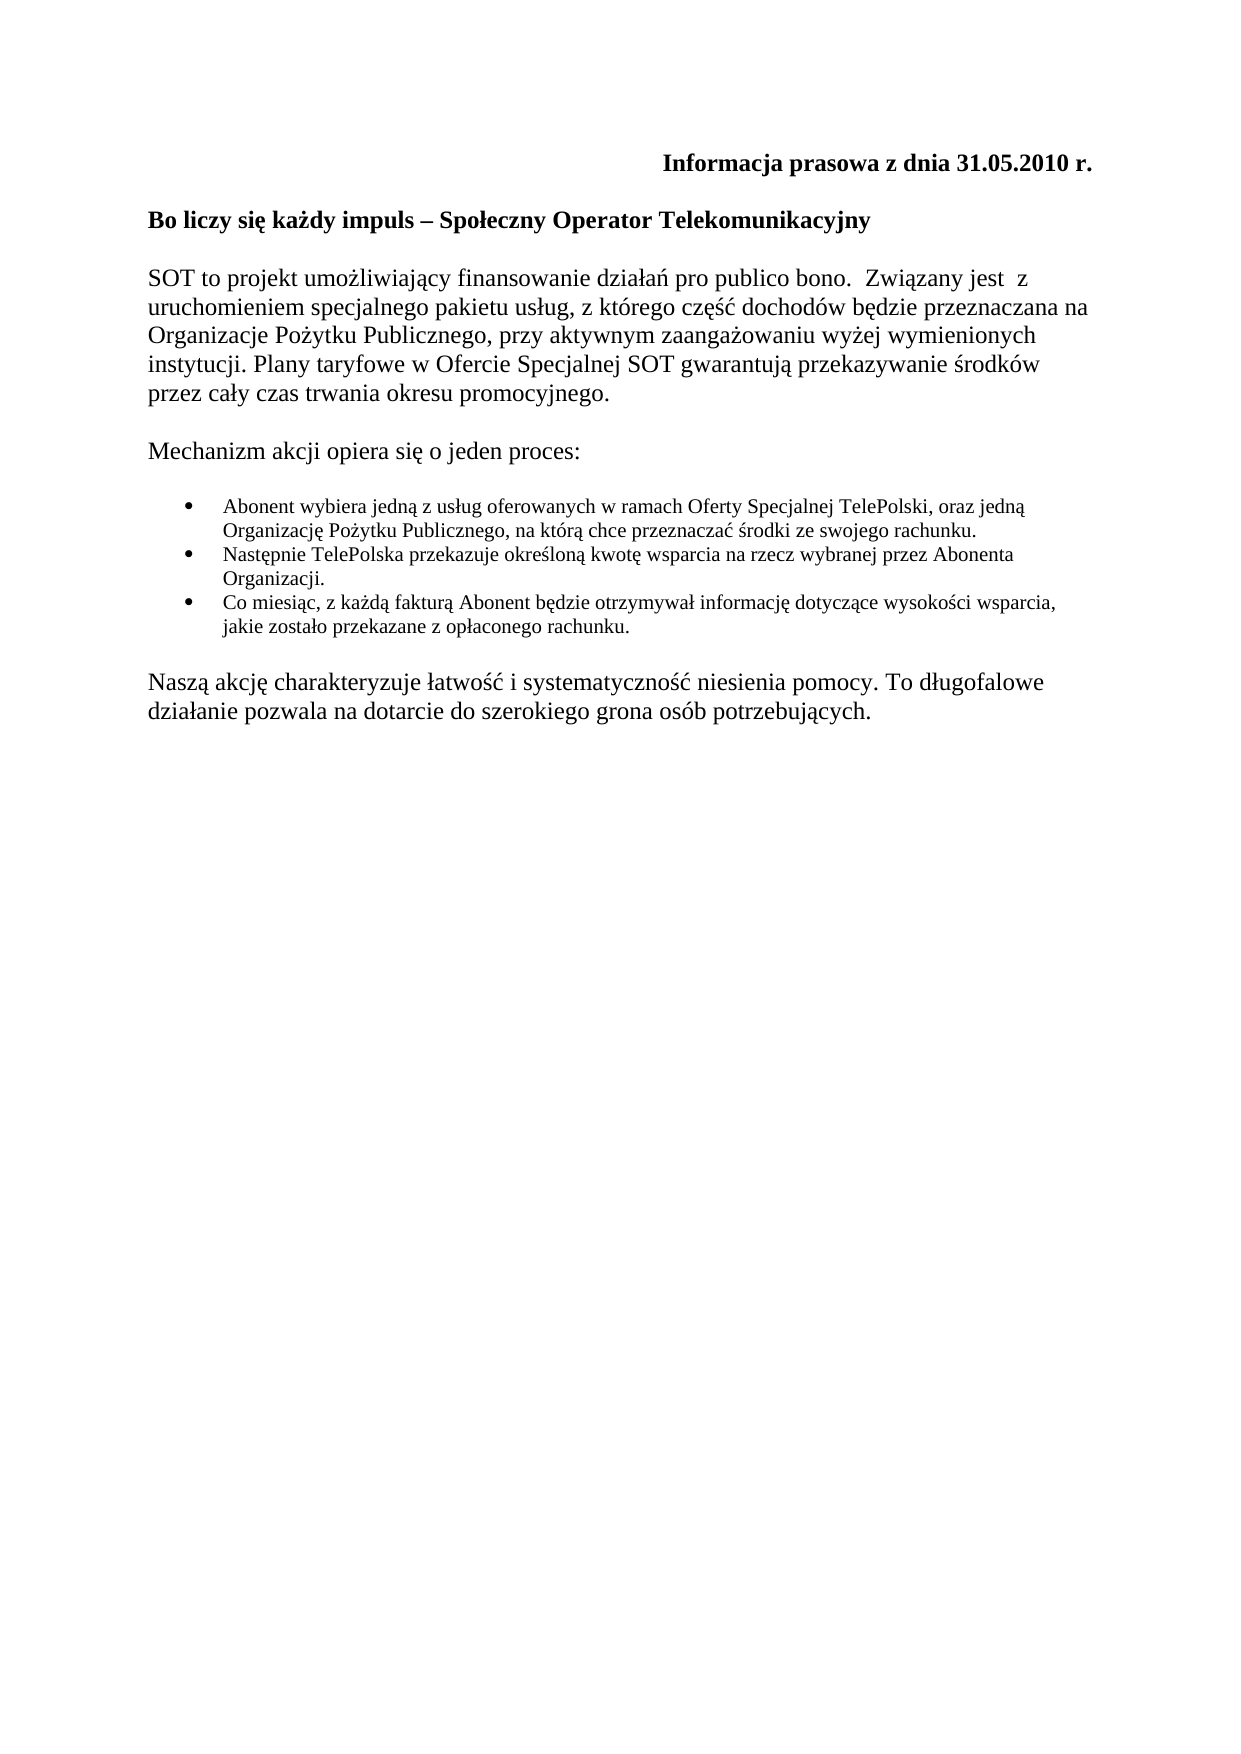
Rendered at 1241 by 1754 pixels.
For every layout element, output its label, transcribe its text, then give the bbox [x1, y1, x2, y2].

list Abonent wybiera jedną z usług oferowanych w ramach Oferty Specjalnej TelePolski, oraz jedną Organizację Pożytku Publicznego, na którą chce przeznaczać środki ze swojego rachunku. [185, 494, 1093, 542]
list Co miesiąc, z każdą fakturą Abonent będzie otrzymywał informację dotyczące wysokości wsparcia, jakie zostało przekazane z opłaconego rachunku. [185, 590, 1093, 638]
list Następnie TelePolska przekazuje określoną kwotę wsparcia na rzecz wybranej przez Abonenta Organizacji. [185, 542, 1093, 590]
text Informacja prasowa z dnia 31.05.2010 r. [148, 148, 1093, 176]
text SOT to projekt umożliwiający finansowanie działań pro publico bono. Związany jest z uruchomieniem specjalnego pakietu usług, z którego część dochodów będzie przeznaczana na Organizacje Pożytku Publicznego, przy aktywnym zaangażowaniu wyżej wymienionych instytucji. Plany taryfowe w Ofercie Specjalnej SOT gwarantują przekazywanie środków przez cały czas trwania okresu promocyjnego. [148, 263, 1093, 407]
text Mechanizm akcji opiera się o jeden proces: [148, 436, 1093, 465]
text Naszą akcję charakteryzuje łatwość i systematyczność niesienia pomocy. To długofalowe działanie pozwala na dotarcie do szerokiego grona osób potrzebujących. [148, 667, 1093, 725]
text Bo liczy się każdy impuls – Społeczny Operator Telekomunikacyjny [148, 205, 1093, 234]
